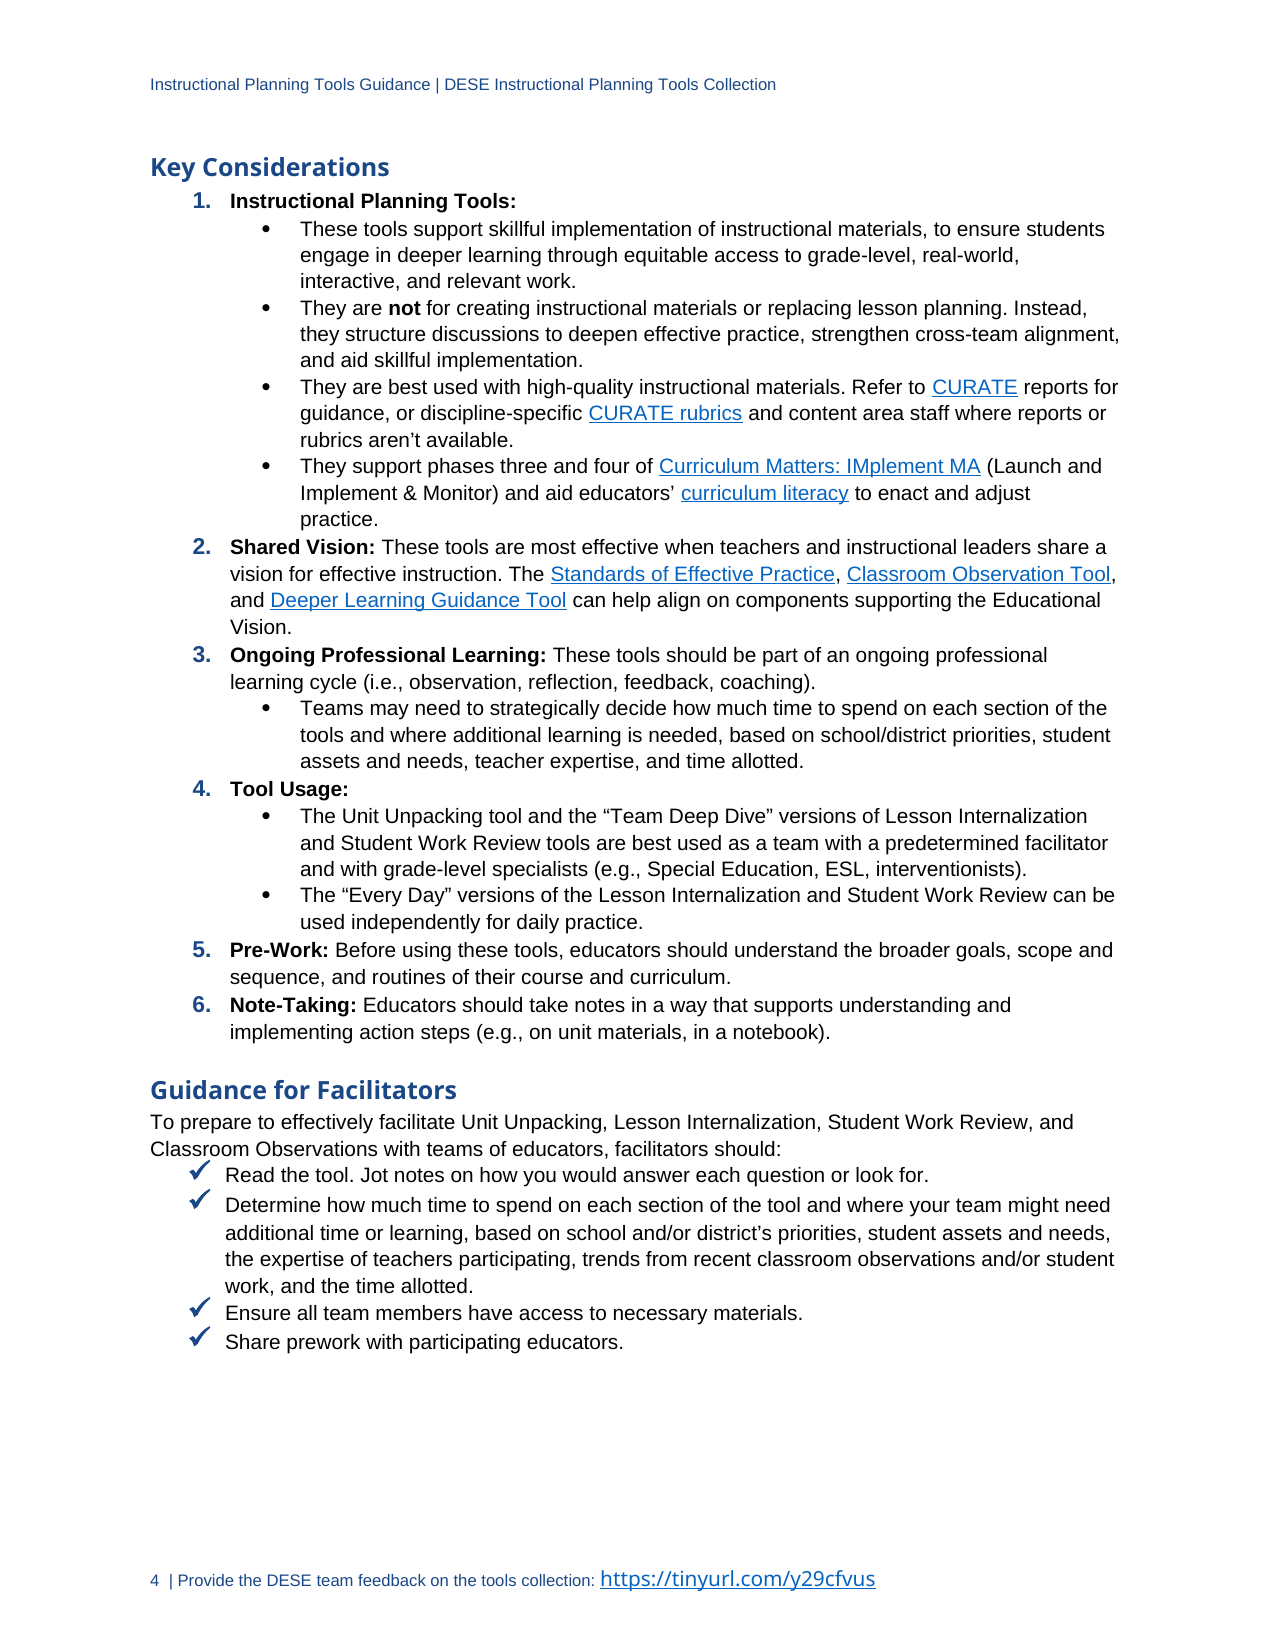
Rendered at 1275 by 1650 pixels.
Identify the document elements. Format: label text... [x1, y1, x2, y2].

list Instructional Planning Tools: [192, 187, 1125, 214]
subtitle Guidance for Facilitators [150, 1073, 1125, 1107]
list They are not for creating instructional materials or replacing lesson planning. Instead, they structure discussions to deepen effective practice, strengthen cross-team alignment, and aid skillful implementation. [262, 296, 1125, 372]
list They support phases three and four of Curriculum Matters: IMplement MA (Launch and Implement & Monitor) and aid educators’ curriculum literacy to enact and adjust practice. [262, 454, 1125, 531]
list The “Every Day” versions of the Lesson Internalization and Student Work Review can be used independently for daily practice. [262, 883, 1125, 934]
subtitle Key Considerations [150, 150, 1125, 184]
text To prepare to effectively facilitate Unit Unpacking, Lesson Internalization, Student Work Review, and Classroom Observations with teams of educators, facilitators should: [150, 1110, 1125, 1160]
list Ongoing Professional Learning: These tools should be part of an ongoing professional learning cycle (i.e., observation, reflection, feedback, coaching). [192, 641, 1125, 693]
list The Unit Unpacking tool and the “Team Deep Dive” versions of Lesson Internalization and Student Work Review tools are best used as a team with a predetermined facilitator and with grade-level specialists (e.g., Special Education, ESL, interventionists). [262, 804, 1125, 881]
list Share prework with participating educators. [187, 1329, 1125, 1356]
list Teams may need to strategically decide how much time to spend on each section of the tools and where additional learning is needed, based on school/district priorities, student assets and needs, teacher expertise, and time allotted. [262, 696, 1125, 773]
list Tool Usage: [192, 775, 1125, 801]
list Ensure all team members have access to necessary materials. [187, 1300, 1125, 1326]
list These tools support skillful implementation of instructional materials, to ensure students engage in deeper learning through equitable access to grade-level, real-world, interactive, and relevant work. [262, 216, 1125, 293]
list They are best used with high-quality instructional materials. Refer to CURATE reports for guidance, or discipline-specific CURATE rubrics and content area staff where reports or rubrics aren’t available. [262, 375, 1125, 451]
list Pre-Work: Before using these tools, educators should understand the broader goals, scope and sequence, and routines of their course and curriculum. [192, 936, 1125, 989]
list Read the tool. Jot notes on how you would answer each question or look for. [187, 1163, 1125, 1189]
list Determine how much time to spend on each section of the tool and where your team might need additional time or learning, based on school and/or district’s priorities, student assets and needs, the expertise of teachers participating, trends from recent classroom observations and/or student work, and the time allotted. [187, 1192, 1125, 1297]
list Note-Taking: Educators should take notes in a way that supports understanding and implementing action steps (e.g., on unit materials, in a notebook). [192, 991, 1125, 1044]
list Shared Vision: These tools are most effective when teachers and instructional leaders share a vision for effective instruction. The Standards of Effective Practice, Classroom Observation Tool, and Deeper Learning Guidance Tool can help align on components supporting the Educational Vision. [192, 533, 1125, 638]
